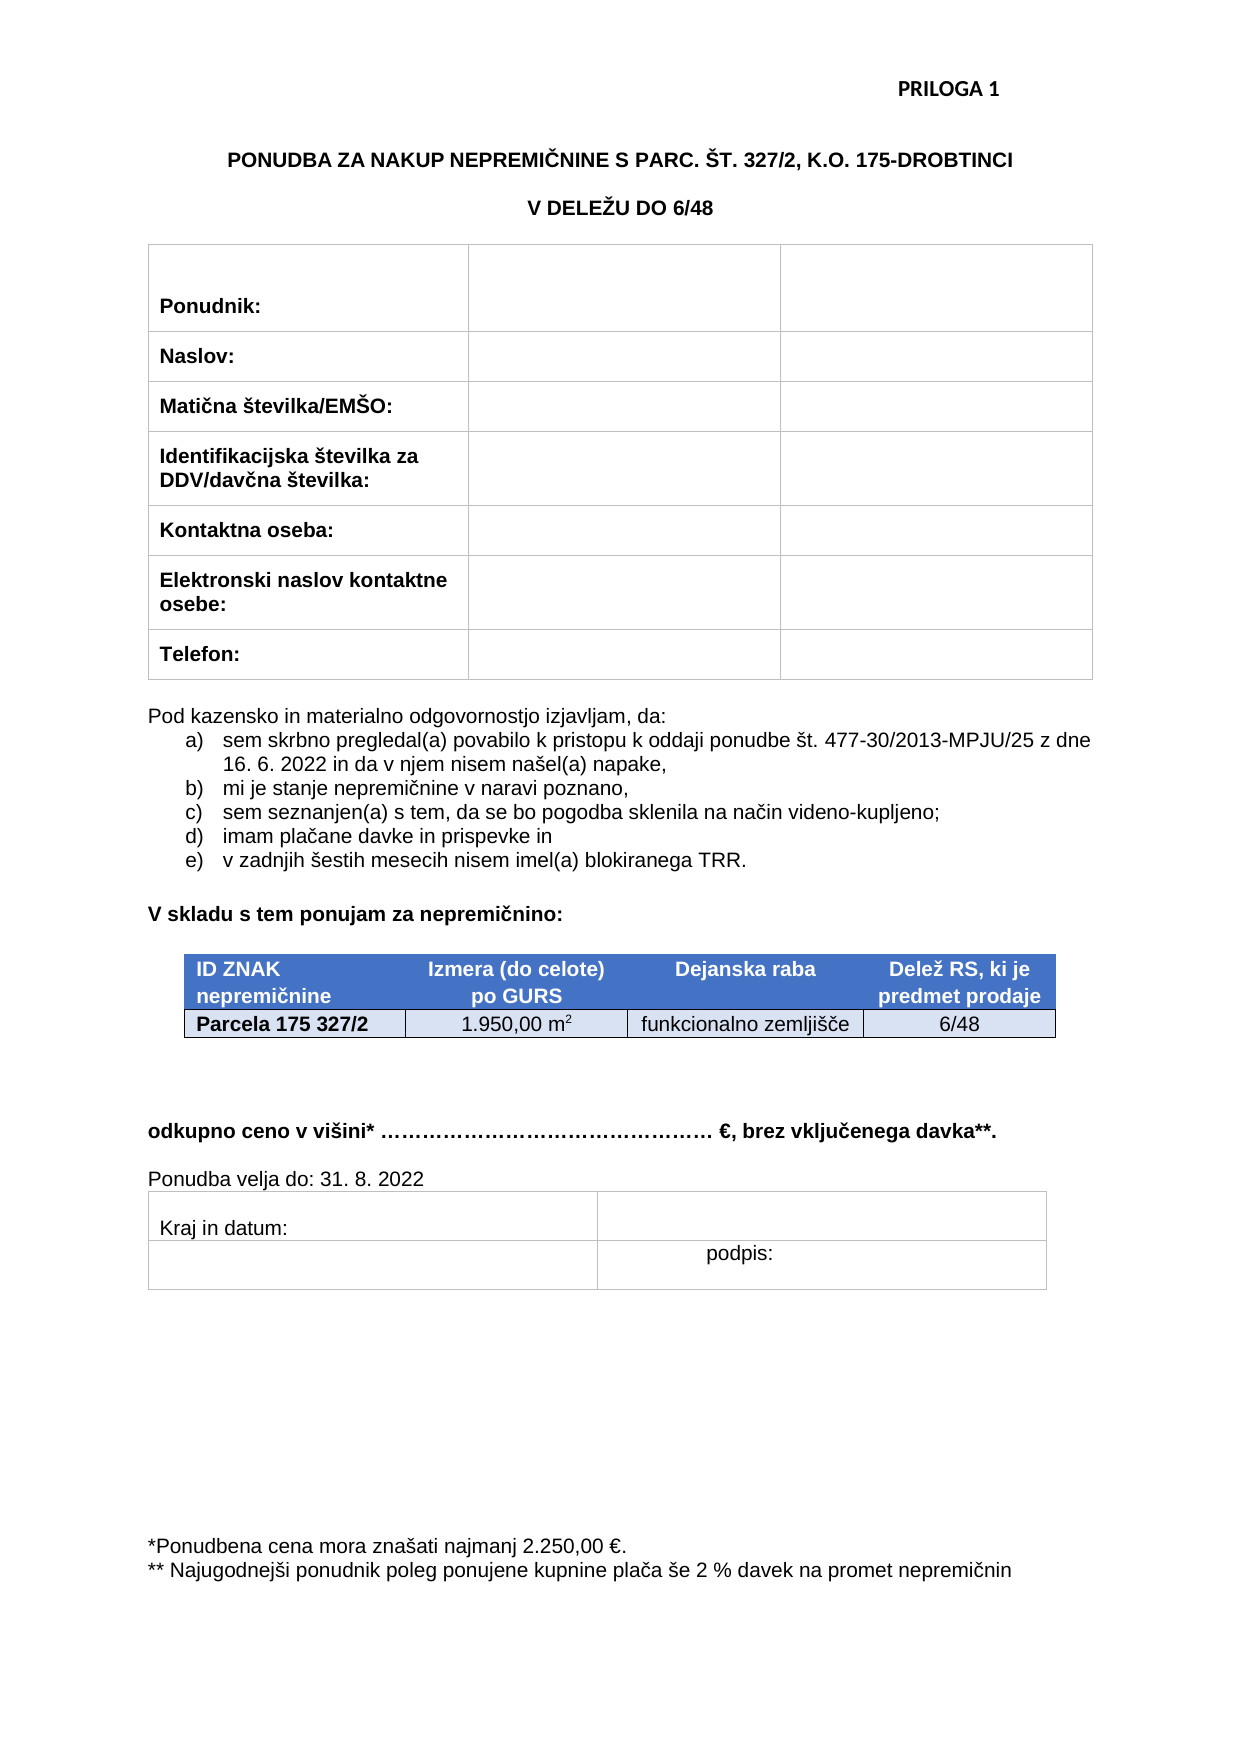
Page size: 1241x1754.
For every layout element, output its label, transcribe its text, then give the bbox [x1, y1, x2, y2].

table_cell [469, 432, 780, 505]
table_cell [469, 630, 780, 679]
table_header Ponudnik: [149, 245, 468, 331]
text odkupno ceno v višini* ………………………………………… €, brez vključenega davka**. [148, 1119, 1093, 1143]
table_header Delež RS, ki je predmet prodaje [864, 955, 1055, 1009]
table_cell [781, 432, 1092, 505]
table_header [781, 245, 1092, 331]
table_cell Elektronski naslov kontaktne osebe: [149, 556, 468, 629]
table_header Izmera (do celote) po GURS [406, 955, 627, 1009]
table_header [469, 245, 780, 331]
table_cell [781, 382, 1092, 431]
text Pod kazensko in materialno odgovornostjo izjavljam, da: [148, 704, 1093, 728]
table_cell Telefon: [149, 630, 468, 679]
table_cell [781, 630, 1092, 679]
table_cell podpis: [598, 1241, 1046, 1289]
table_header Kraj in datum: [149, 1192, 597, 1240]
table_cell Naslov: [149, 332, 468, 381]
table_cell [149, 1241, 597, 1289]
list mi je stanje nepremičnine v naravi poznano, [185, 776, 1093, 799]
text PONUDBA ZA NAKUP NEPREMIČNINE S PARC. ŠT. 327/2, K.O. 175-DROBTINCI [148, 148, 1093, 172]
list sem seznanjen(a) s tem, da se bo pogodba sklenila na način videno-kupljeno; [185, 799, 1093, 823]
list imam plačane davke in prispevke in [185, 823, 1093, 847]
table_cell [781, 556, 1092, 629]
table_cell 1.950,00 m2 [406, 1010, 627, 1037]
table_header [598, 1192, 1046, 1240]
table_cell Identifikacijska številka za DDV/davčna številka: [149, 432, 468, 505]
table_cell [781, 506, 1092, 555]
table_cell [469, 332, 780, 381]
table_cell Matična številka/EMŠO: [149, 382, 468, 431]
table_cell [469, 506, 780, 555]
table_cell Parcela 175 327/2 [185, 1010, 405, 1037]
table_cell [781, 332, 1092, 381]
table_cell [469, 556, 780, 629]
text V skladu s tem ponujam za nepremičnino: [148, 899, 1093, 926]
table_header ID ZNAK nepremičnine [185, 955, 405, 1009]
list sem skrbno pregledal(a) povabilo k pristopu k oddaji ponudbe št. 477-30/2013-MPJU/25 z dne 16. 6. 2022 in da v njem nisem našel(a) napake, [185, 728, 1093, 776]
table_cell funkcionalno zemljišče [628, 1010, 863, 1037]
text V DELEŽU DO 6/48 [148, 196, 1093, 220]
list v zadnjih šestih mesecih nisem imel(a) blokiranega TRR. [185, 847, 1093, 871]
table_header Dejanska raba [628, 955, 863, 1009]
table_cell Kontaktna oseba: [149, 506, 468, 555]
table_cell 6/48 [864, 1010, 1055, 1037]
text Ponudba velja do: 31. 8. 2022 [148, 1167, 1093, 1191]
table_cell [469, 382, 780, 431]
